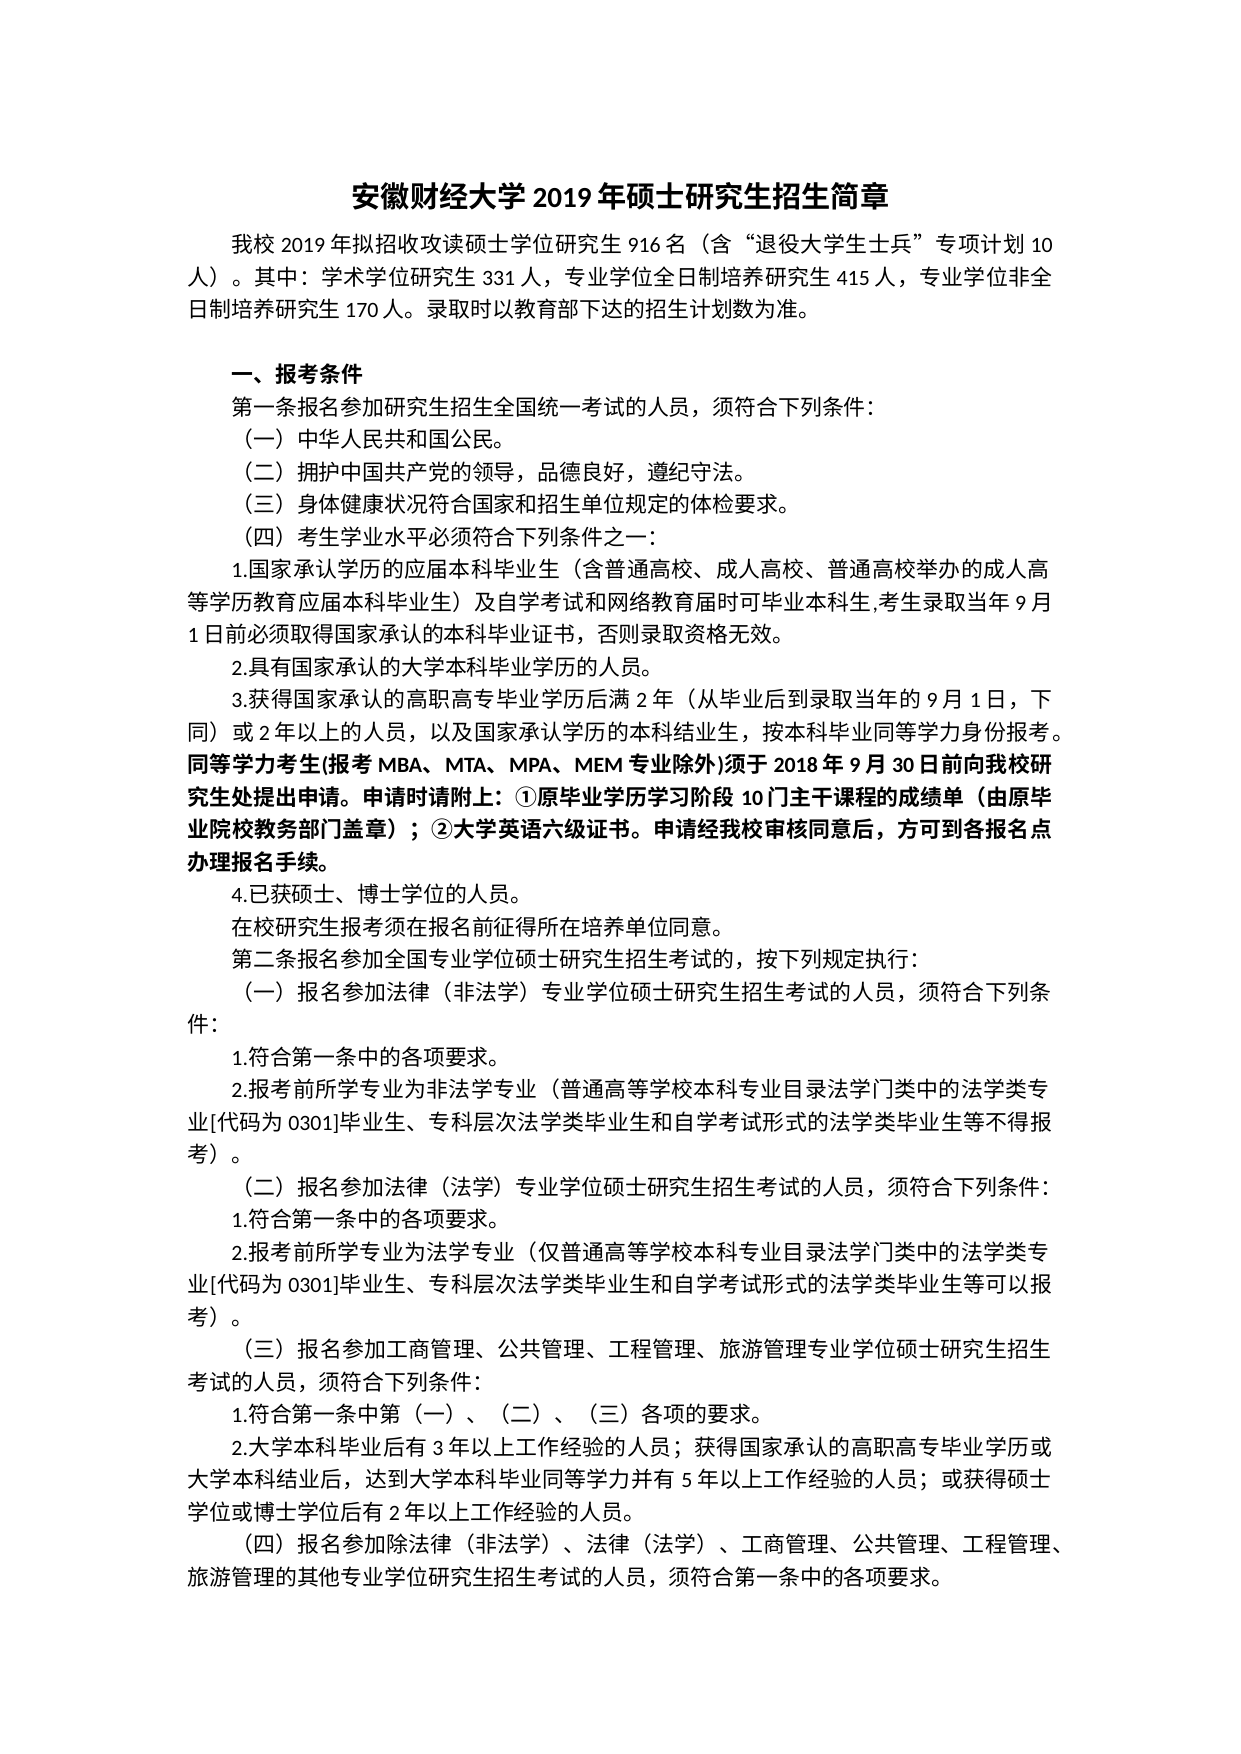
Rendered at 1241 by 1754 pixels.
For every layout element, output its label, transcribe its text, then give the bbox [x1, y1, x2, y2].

text 第一条报名参加研究生招生全国统一考试的人员，须符合下列条件： [187, 389, 1053, 422]
text （二）报名参加法律（法学）专业学位硕士研究生招生考试的人员，须符合下列条件： [187, 1169, 1053, 1202]
text 一、报考条件 [187, 357, 1053, 389]
text 第二条报名参加全国专业学位硕士研究生招生考试的，按下列规定执行： [187, 942, 1053, 974]
text （二）拥护中国共产党的领导，品德良好，遵纪守法。 [187, 454, 1053, 487]
text 在校研究生报考须在报名前征得所在培养单位同意。 [187, 909, 1053, 942]
text 2.报考前所学专业为非法学专业（普通高等学校本科专业目录法学门类中的法学类专业[代码为0301]毕业生、专科层次法学类毕业生和自学考试形式的法学类毕业生等不得报考）。 [187, 1072, 1053, 1169]
text 2.大学本科毕业后有3年以上工作经验的人员；获得国家承认的高职高专毕业学历或大学本科结业后，达到大学本科毕业同等学力并有5年以上工作经验的人员；或获得硕士学位或博士学位后有2年以上工作经验的人员。 [187, 1429, 1053, 1527]
text 我校2019年拟招收攻读硕士学位研究生916名（含“退役大学生士兵”专项计划10人）。其中：学术学位研究生331人，专业学位全日制培养研究生415人，专业学位非全日制培养研究生170人。录取时以教育部下达的招生计划数为准。 [187, 227, 1053, 324]
text （一）报名参加法律（非法学）专业学位硕士研究生招生考试的人员，须符合下列条件： [187, 974, 1053, 1039]
text （四）考生学业水平必须符合下列条件之一： [187, 519, 1053, 552]
text 1.国家承认学历的应届本科毕业生（含普通高校、成人高校、普通高校举办的成人高等学历教育应届本科毕业生）及自学考试和网络教育届时可毕业本科生,考生录取当年9月1日前必须取得国家承认的本科毕业证书，否则录取资格无效。 [187, 552, 1053, 649]
text 1.符合第一条中的各项要求。 [187, 1039, 1053, 1072]
text （一）中华人民共和国公民。 [187, 422, 1053, 454]
text 1.符合第一条中的各项要求。 [187, 1202, 1053, 1234]
text （三）身体健康状况符合国家和招生单位规定的体检要求。 [187, 487, 1053, 519]
text 1.符合第一条中第（一）、（二）、（三）各项的要求。 [187, 1397, 1053, 1429]
text （三）报名参加工商管理、公共管理、工程管理、旅游管理专业学位硕士研究生招生考试的人员，须符合下列条件： [187, 1332, 1053, 1397]
text 2.报考前所学专业为法学专业（仅普通高等学校本科专业目录法学门类中的法学类专业[代码为0301]毕业生、专科层次法学类毕业生和自学考试形式的法学类毕业生等可以报考）。 [187, 1234, 1053, 1332]
text 4.已获硕士、博士学位的人员。 [187, 877, 1053, 909]
text （四）报名参加除法律（非法学）、法律（法学）、工商管理、公共管理、工程管理、旅游管理的其他专业学位研究生招生考试的人员，须符合第一条中的各项要求。 [187, 1527, 1053, 1592]
text 2.具有国家承认的大学本科毕业学历的人员。 [187, 649, 1053, 682]
text 安徽财经大学2019年硕士研究生招生简章 [187, 162, 1053, 227]
text 3.获得国家承认的高职高专毕业学历后满2年（从毕业后到录取当年的9月1日，下同）或2年以上的人员，以及国家承认学历的本科结业生，按本科毕业同等学力身份报考。同等学力考生(报考MBA、MTA、MPA、MEM专业除外)须于2018年9月30日前向我校研究生处提出申请。申请时请附上：①原毕业学历学习阶段10门主干课程的成绩单（由原毕业院校教务部门盖章）；②大学英语六级证书。申请经我校审核同意后，方可到各报名点办理报名手续。 [187, 682, 1053, 877]
